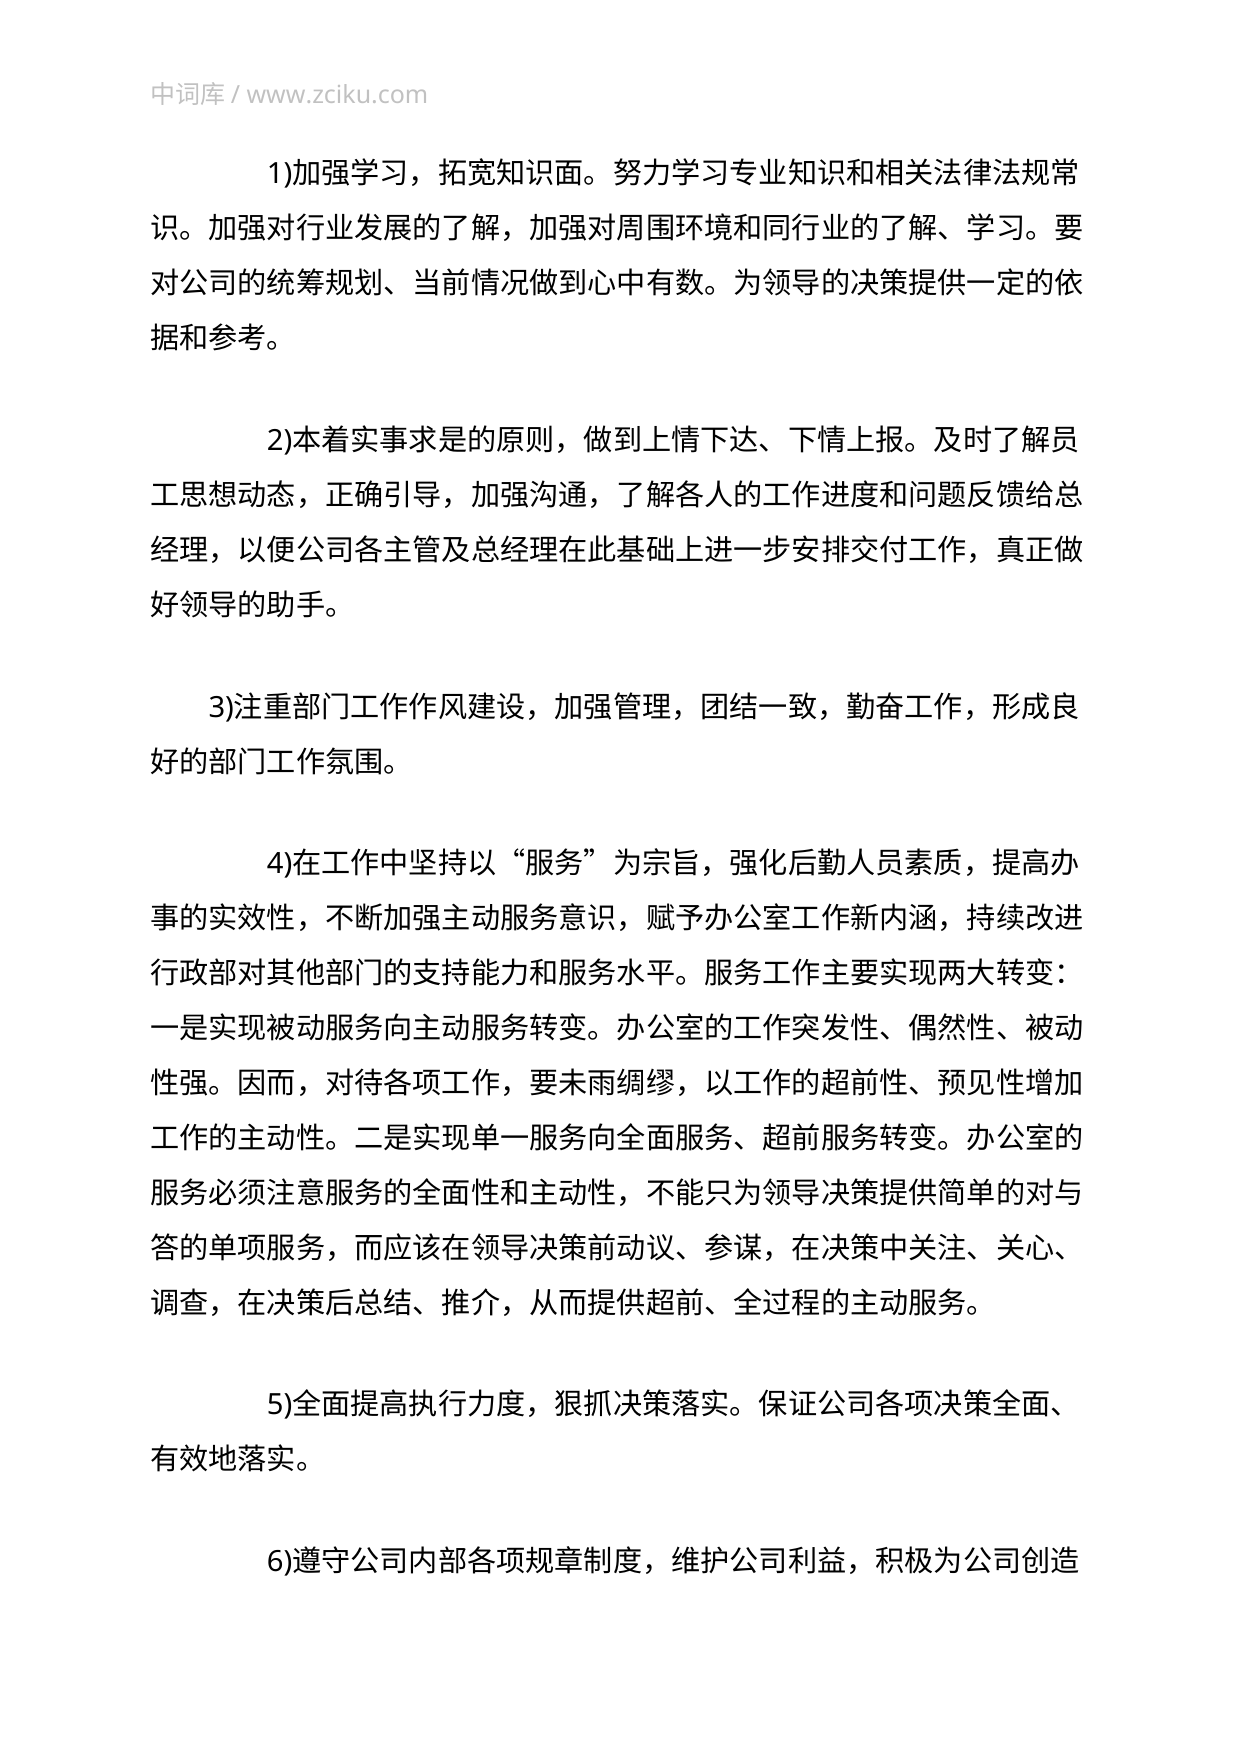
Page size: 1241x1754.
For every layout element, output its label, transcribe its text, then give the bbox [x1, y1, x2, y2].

text 4)在工作中坚持以“服务”为宗旨，强化后勤人员素质，提高办事的实效性，不断加强主动服务意识，赋予办公室工作新内涵，持续改进行政部对其他部门的支持能力和服务水平。服务工作主要实现两大转变：一是实现被动服务向主动服务转变。办公室的工作突发性、偶然性、被动性强。因而，对待各项工作，要未雨绸缪，以工作的超前性、预见性增加工作的主动性。二是实现单一服务向全面服务、超前服务转变。办公室的服务必须注意服务的全面性和主动性，不能只为领导决策提供简单的对与答的单项服务，而应该在领导决策前动议、参谋，在决策中关注、关心、调查，在决策后总结、推介，从而提供超前、全过程的主动服务。 [150, 840, 1090, 1321]
text 5)全面提高执行力度，狠抓决策落实。保证公司各项决策全面、有效地落实。 [150, 1381, 1090, 1478]
text 2)本着实事求是的原则，做到上情下达、下情上报。及时了解员工思想动态，正确引导，加强沟通，了解各人的工作进度和问题反馈给总经理，以便公司各主管及总经理在此基础上进一步安排交付工作，真正做好领导的助手。 [150, 417, 1090, 624]
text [150, 1538, 1090, 1580]
text 3)注重部门工作作风建设，加强管理，团结一致，勤奋工作，形成良好的部门工作氛围。 [150, 683, 1090, 780]
text 1)加强学习，拓宽知识面。努力学习专业知识和相关法律法规常识。加强对行业发展的了解，加强对周围环境和同行业的了解、学习。要对公司的统筹规划、当前情况做到心中有数。为领导的决策提供一定的依据和参考。 [150, 150, 1090, 357]
